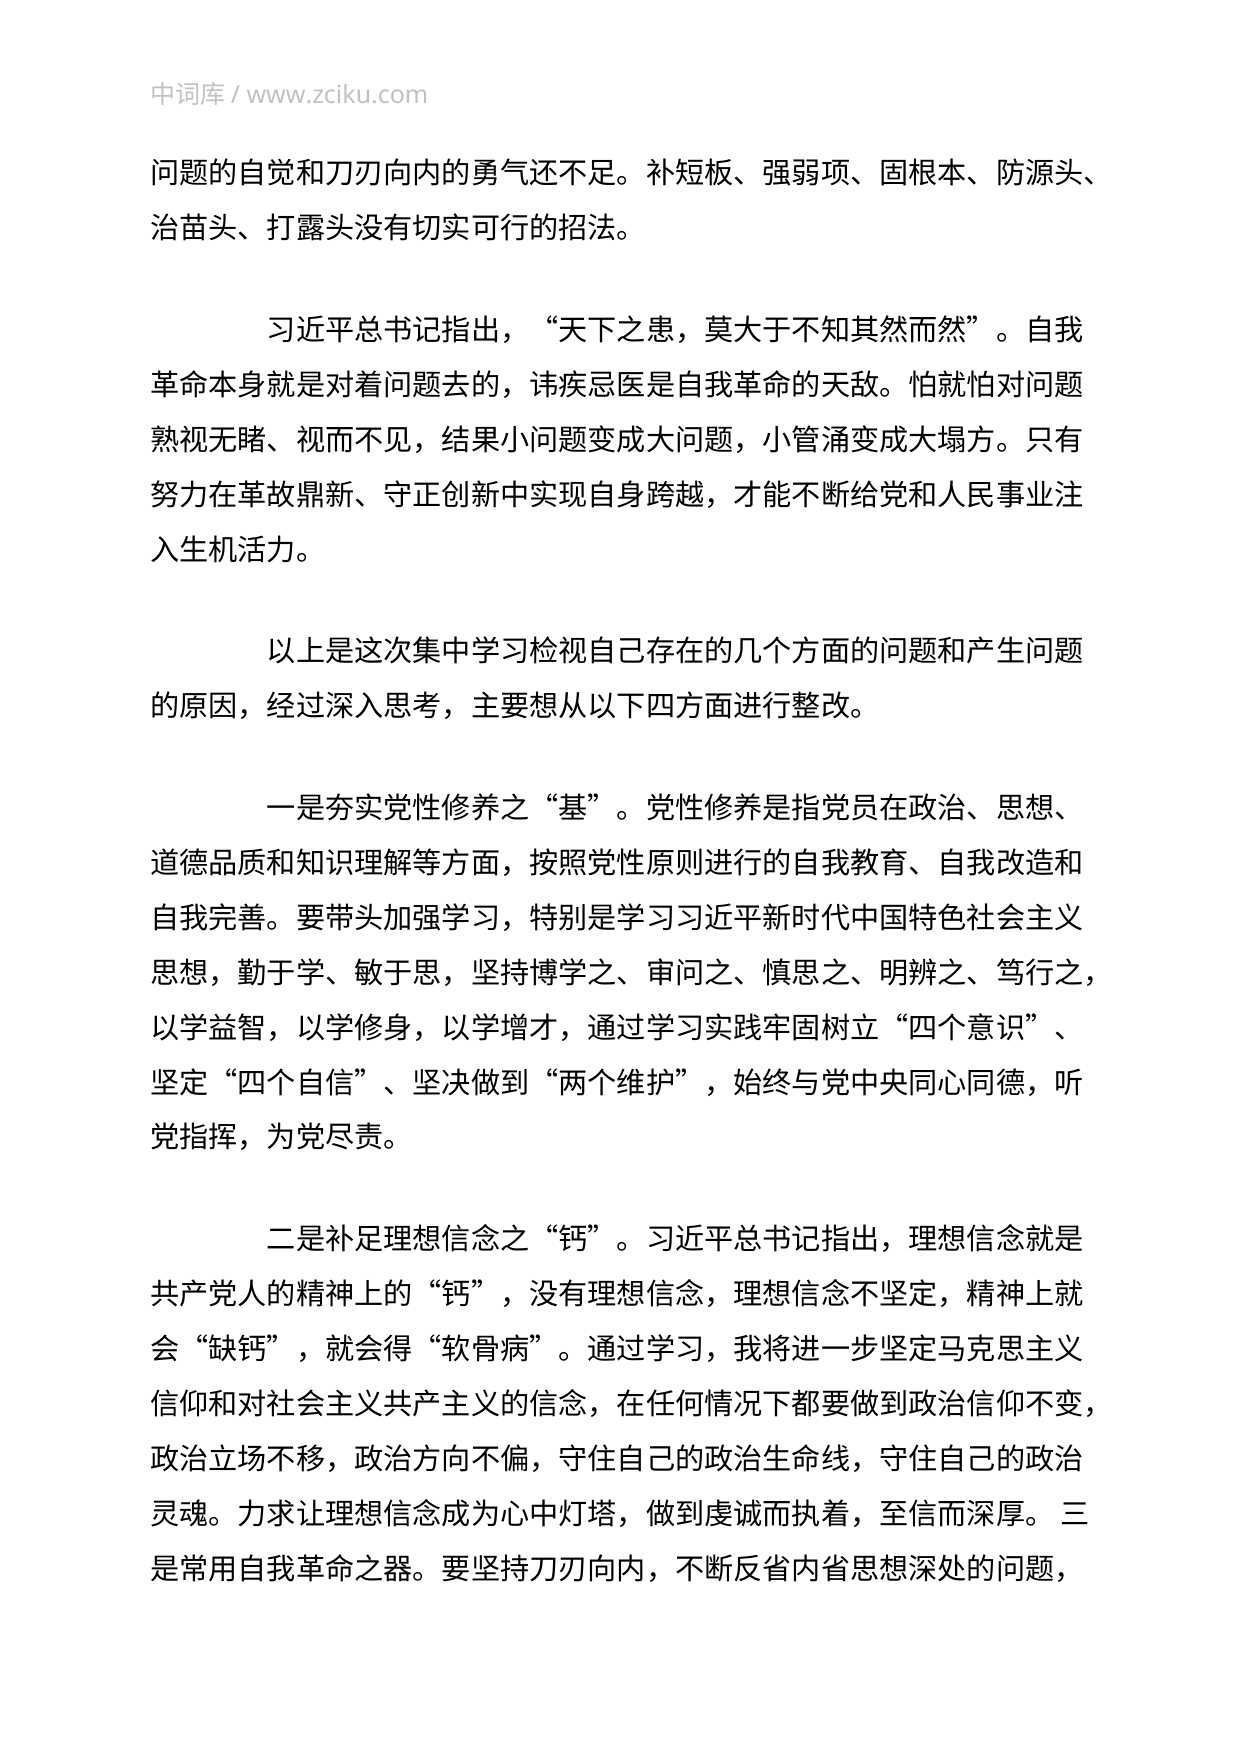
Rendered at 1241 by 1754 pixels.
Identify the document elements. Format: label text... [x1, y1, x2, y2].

text 习近平总书记指出，“天下之患，莫大于不知其然而然”。自我革命本身就是对着问题去的，讳疾忌医是自我革命的天敌。怕就怕对问题熟视无睹、视而不见，结果小问题变成大问题，小管涌变成大塌方。只有努力在革故鼎新、守正创新中实现自身跨越，才能不断给党和人民事业注入生机活力。 [150, 307, 1090, 568]
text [150, 150, 1090, 247]
text 以上是这次集中学习检视自己存在的几个方面的问题和产生问题的原因，经过深入思考，主要想从以下四方面进行整改。 [150, 628, 1090, 725]
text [150, 1216, 1090, 1587]
text 一是夯实党性修养之“基”。党性修养是指党员在政治、思想、道德品质和知识理解等方面，按照党性原则进行的自我教育、自我改造和自我完善。要带头加强学习，特别是学习习近平新时代中国特色社会主义思想，勤于学、敏于思，坚持博学之、审问之、慎思之、明辨之、笃行之，以学益智，以学修身，以学增才，通过学习实践牢固树立“四个意识”、坚定“四个自信”、坚决做到“两个维护”，始终与党中央同心同德，听党指挥，为党尽责。 [150, 785, 1090, 1156]
